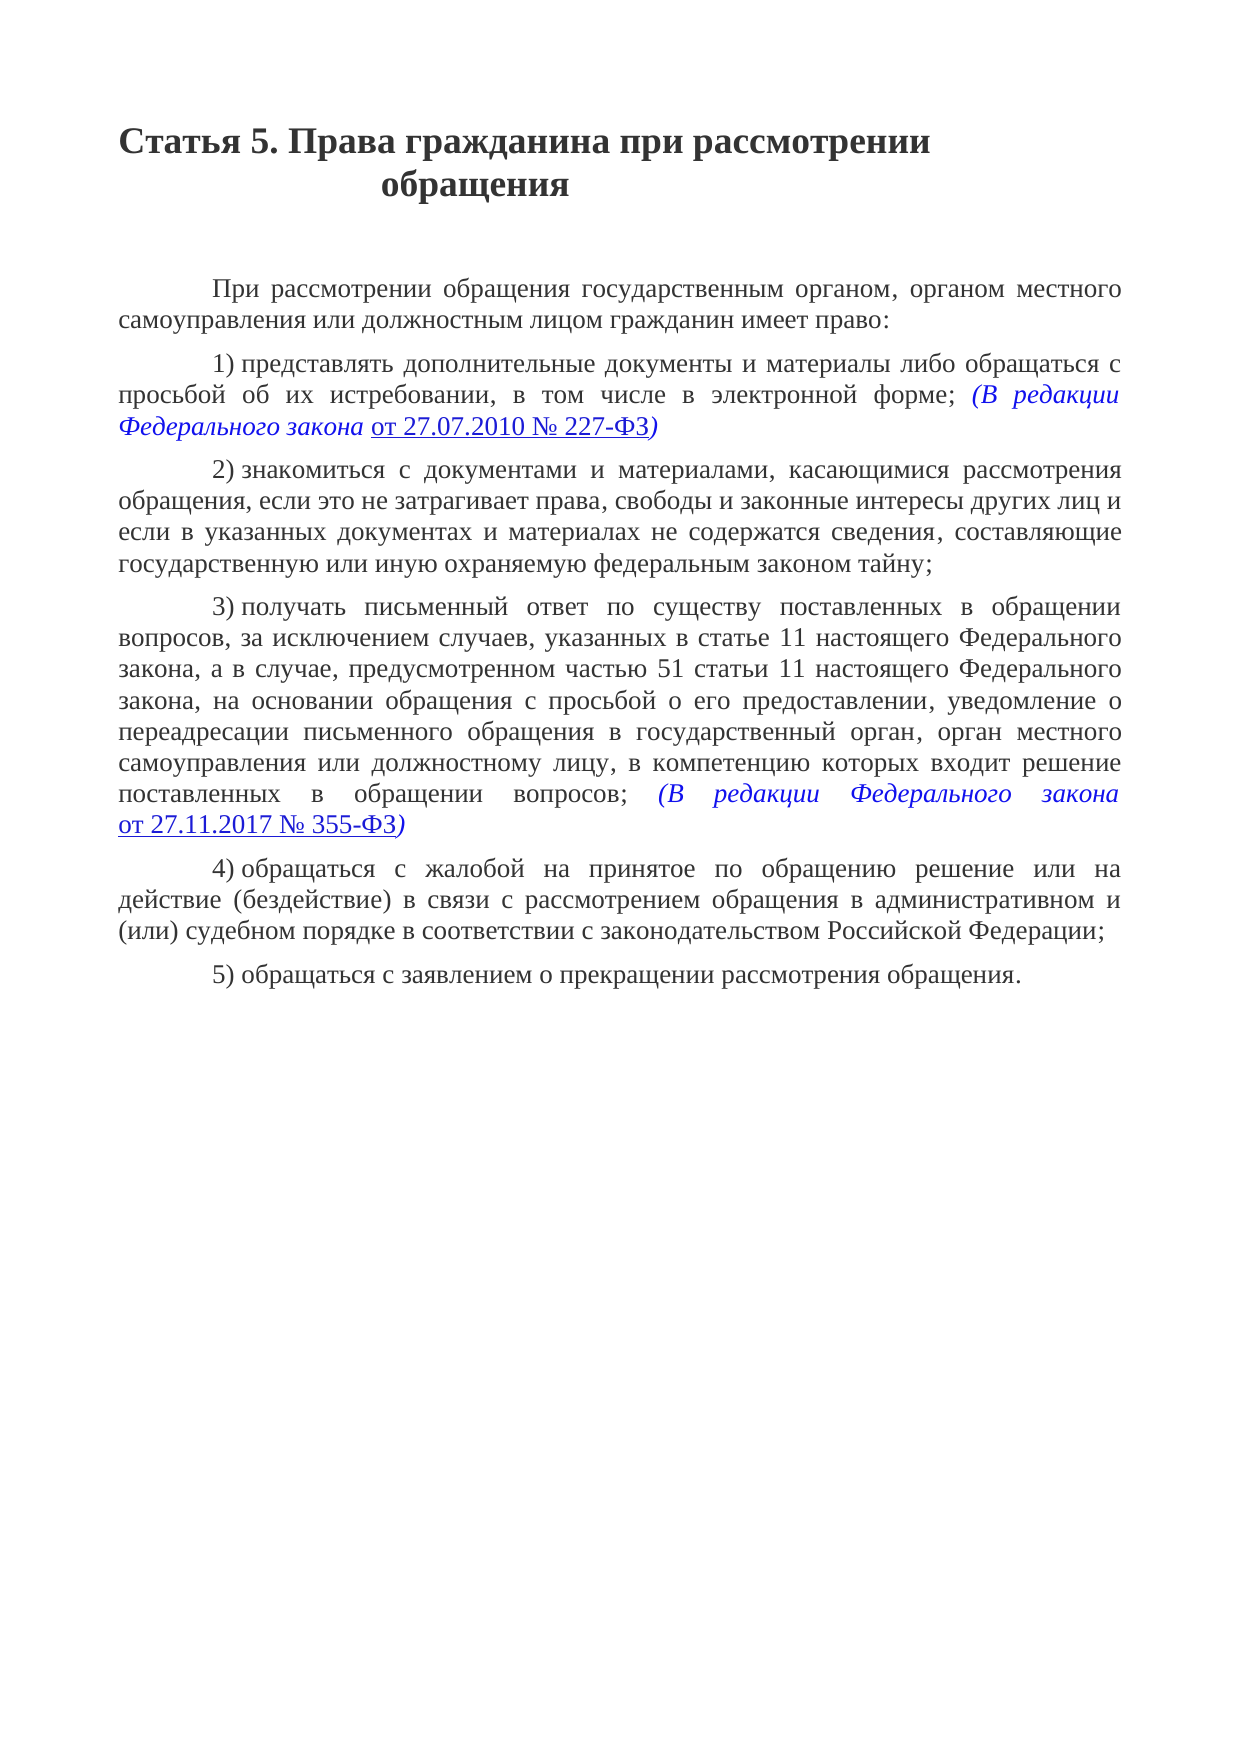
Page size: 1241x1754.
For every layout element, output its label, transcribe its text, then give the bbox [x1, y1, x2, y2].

text При рассмотрении обращения государственным органом, органом местного самоуправления или должностным лицом гражданин имеет право: [118, 272, 1122, 335]
text 4) обращаться с жалобой на принятое по обращению решение или на действие (бездействие) в связи с рассмотрением обращения в административном и (или) судебном порядке в соответствии с законодательством Российской Федерации; [118, 852, 1122, 945]
text Статья 5. Права гражданина при рассмотрении обращения [118, 118, 1122, 204]
text 2) знакомиться с документами и материалами, касающимися рассмотрения обращения, если это не затрагивает права, свободы и законные интересы других лиц и если в указанных документах и материалах не содержатся сведения, составляющие государственную или иную охраняемую федеральным законом тайну; [118, 453, 1122, 578]
text 5) обращаться с заявлением о прекращении рассмотрения обращения. [118, 958, 1122, 989]
text 1) представлять дополнительные документы и материалы либо обращаться с просьбой об их истребовании, в том числе в электронной форме; (В редакции Федерального закона от 27.07.2010 № 227-ФЗ) [118, 347, 1122, 441]
text 3) получать письменный ответ по существу поставленных в обращении вопросов, за исключением случаев, указанных в статье 11 настоящего Федерального закона, а в случае, предусмотренном частью 51 статьи 11 настоящего Федерального закона, на основании обращения с просьбой о его предоставлении, уведомление о переадресации письменного обращения в государственный орган, орган местного самоуправления или должностному лицу, в компетенцию которых входит решение поставленных в обращении вопросов; (В редакции Федерального закона от 27.11.2017 № 355-ФЗ) [118, 590, 1122, 839]
